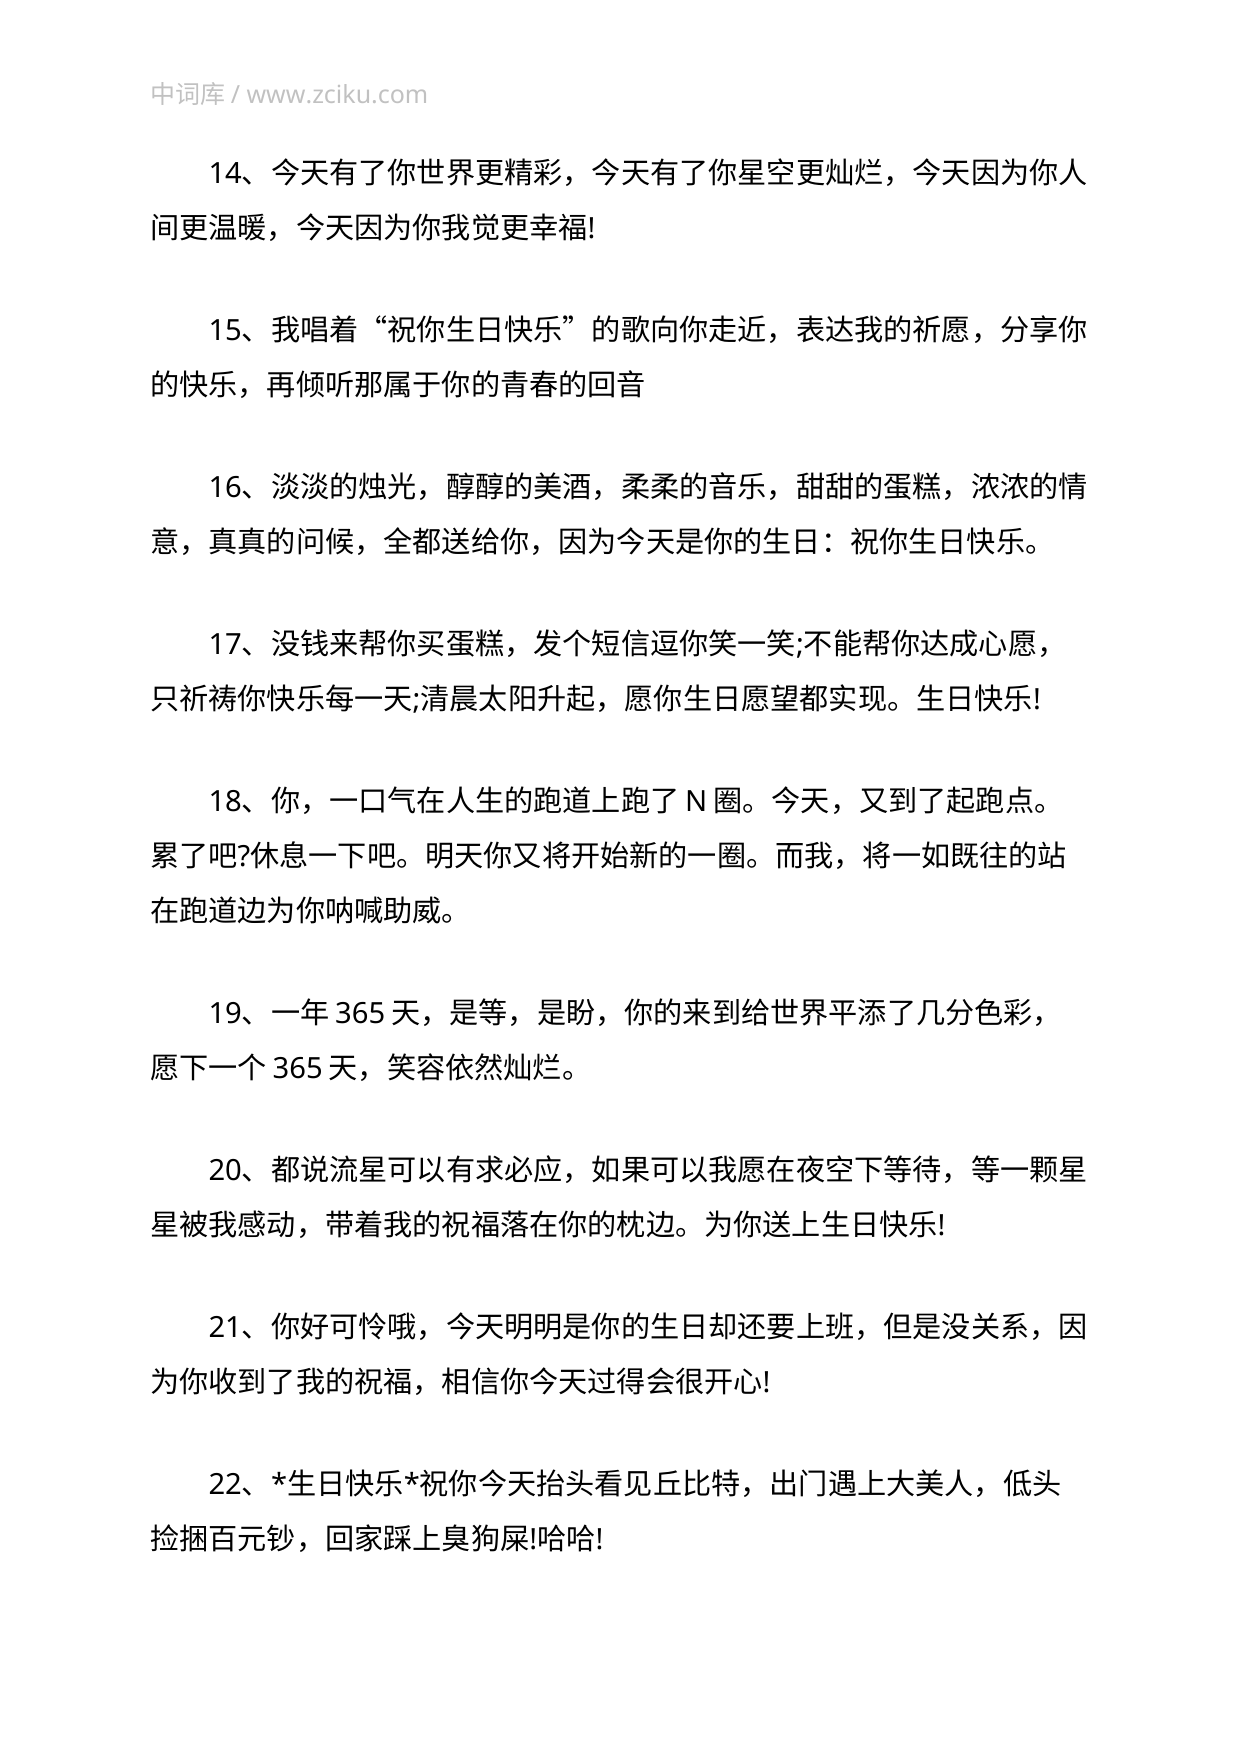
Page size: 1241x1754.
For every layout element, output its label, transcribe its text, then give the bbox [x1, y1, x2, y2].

text 17、没钱来帮你买蛋糕，发个短信逗你笑一笑;不能帮你达成心愿，只祈祷你快乐每一天;清晨太阳升起，愿你生日愿望都实现。生日快乐! [150, 621, 1090, 718]
text 15、我唱着“祝你生日快乐”的歌向你走近，表达我的祈愿，分享你的快乐，再倾听那属于你的青春的回音 [150, 307, 1090, 404]
text 18、你，一口气在人生的跑道上跑了N圈。今天，又到了起跑点。累了吧?休息一下吧。明天你又将开始新的一圈。而我，将一如既往的站在跑道边为你呐喊助威。 [150, 777, 1090, 930]
text 16、淡淡的烛光，醇醇的美酒，柔柔的音乐，甜甜的蛋糕，浓浓的情意，真真的问候，全都送给你，因为今天是你的生日：祝你生日快乐。 [150, 464, 1090, 561]
text 21、你好可怜哦，今天明明是你的生日却还要上班，但是没关系，因为你收到了我的祝福，相信你今天过得会很开心! [150, 1303, 1090, 1401]
text 20、都说流星可以有求必应，如果可以我愿在夜空下等待，等一颗星星被我感动，带着我的祝福落在你的枕边。为你送上生日快乐! [150, 1146, 1090, 1244]
text 14、今天有了你世界更精彩，今天有了你星空更灿烂，今天因为你人间更温暖，今天因为你我觉更幸福! [150, 150, 1090, 247]
text 19、一年365天，是等，是盼，你的来到给世界平添了几分色彩，愿下一个365天，笑容依然灿烂。 [150, 989, 1090, 1087]
text 22、*生日快乐*祝你今天抬头看见丘比特，出门遇上大美人，低头捡捆百元钞，回家踩上臭狗屎!哈哈! [150, 1460, 1090, 1558]
